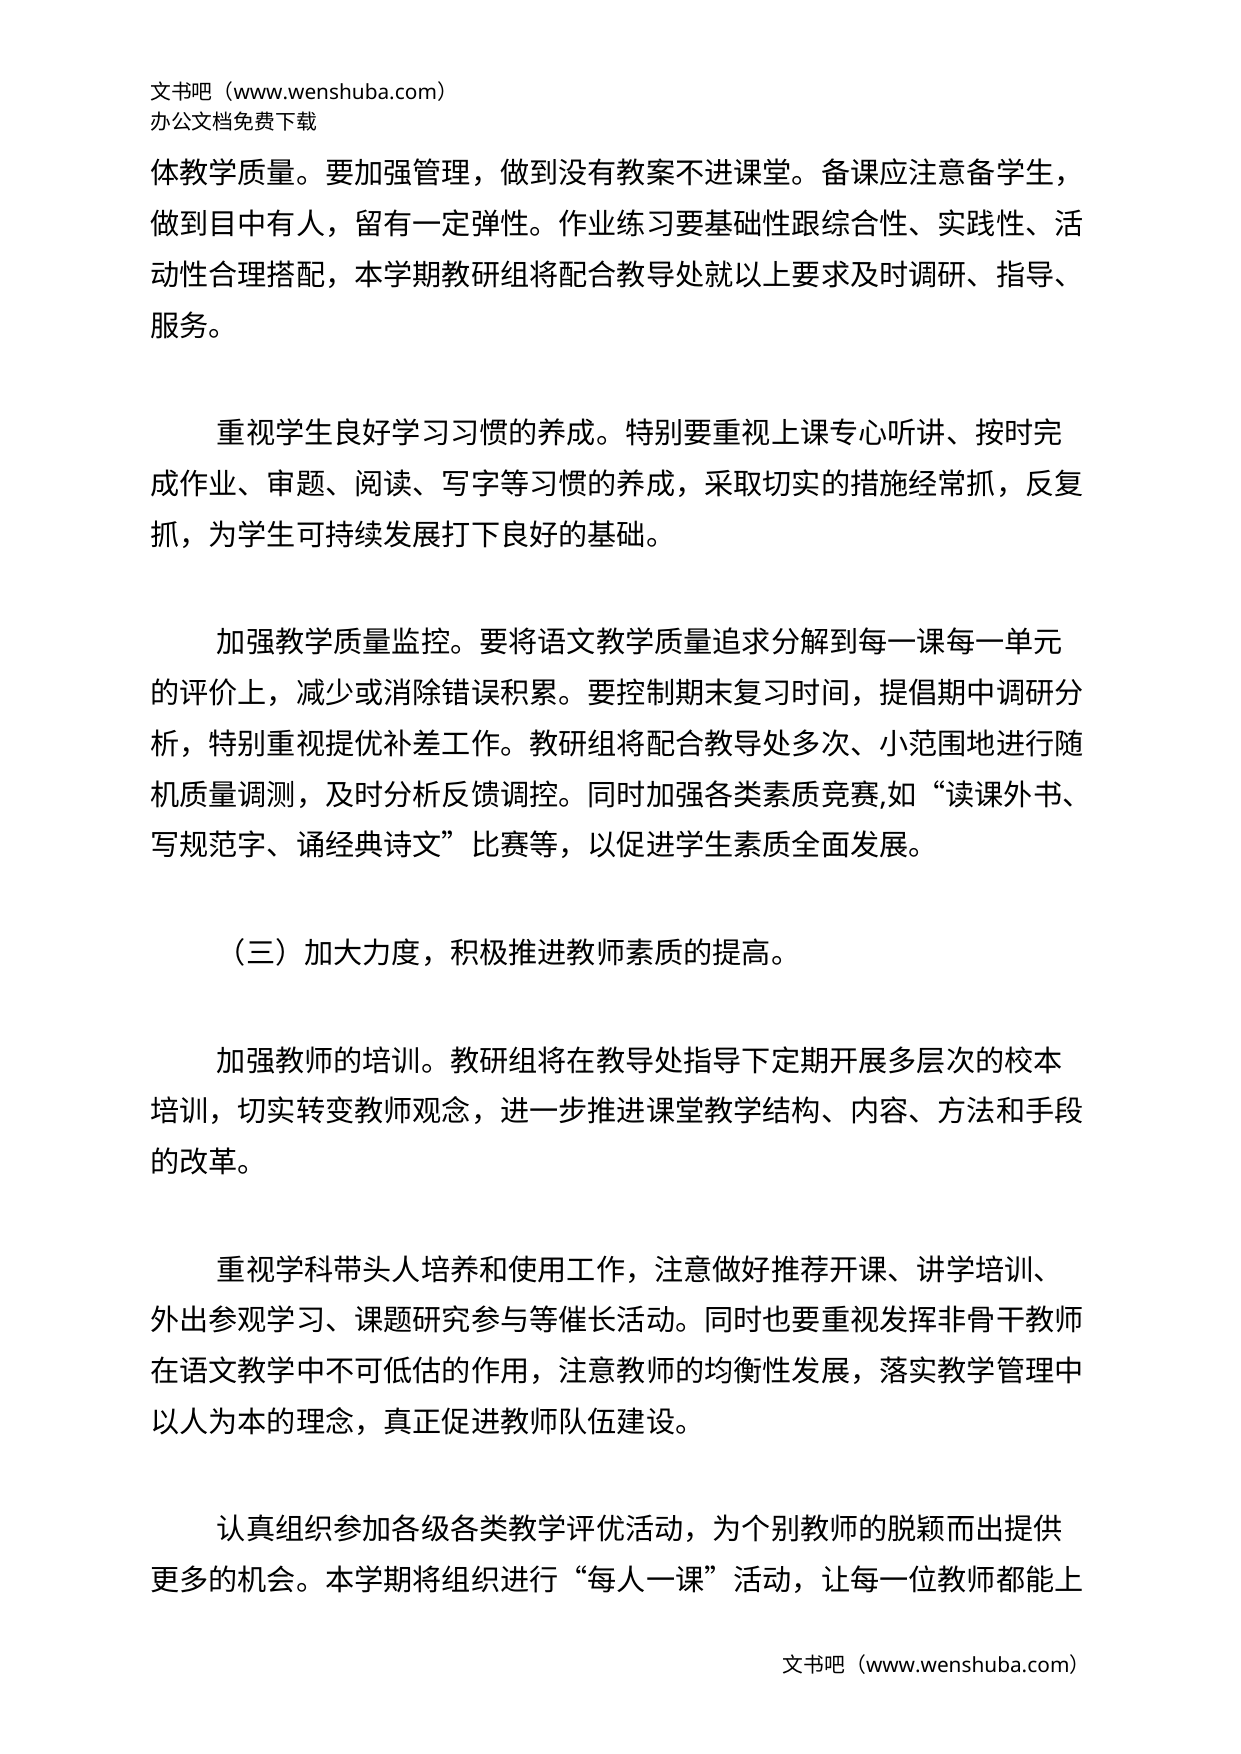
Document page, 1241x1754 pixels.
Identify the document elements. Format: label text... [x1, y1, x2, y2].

text 重视学生良好学习习惯的养成。特别要重视上课专心听讲、按时完成作业、审题、阅读、写字等习惯的养成，采取切实的措施经常抓，反复抓，为学生可持续发展打下良好的基础。 [150, 410, 1090, 553]
text 加强教师的培训。教研组将在教导处指导下定期开展多层次的校本培训，切实转变教师观念，进一步推进课堂教学结构、内容、方法和手段的改革。 [150, 1037, 1090, 1181]
text 加强教学质量监控。要将语文教学质量追求分解到每一课每一单元的评价上，减少或消除错误积累。要控制期末复习时间，提倡期中调研分析，特别重视提优补差工作。教研组将配合教导处多次、小范围地进行随机质量调测，及时分析反馈调控。同时加强各类素质竞赛,如“读课外书、写规范字、诵经典诗文”比赛等，以促进学生素质全面发展。 [150, 619, 1090, 864]
text 重视学科带头人培养和使用工作，注意做好推荐开课、讲学培训、外出参观学习、课题研究参与等催长活动。同时也要重视发挥非骨干教师在语文教学中不可低估的作用，注意教师的均衡性发展，落实教学管理中以人为本的理念，真正促进教师队伍建设。 [150, 1246, 1090, 1441]
text （三）加大力度，积极推进教师素质的提高。 [150, 929, 1090, 972]
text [150, 1506, 1090, 1599]
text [150, 150, 1090, 344]
